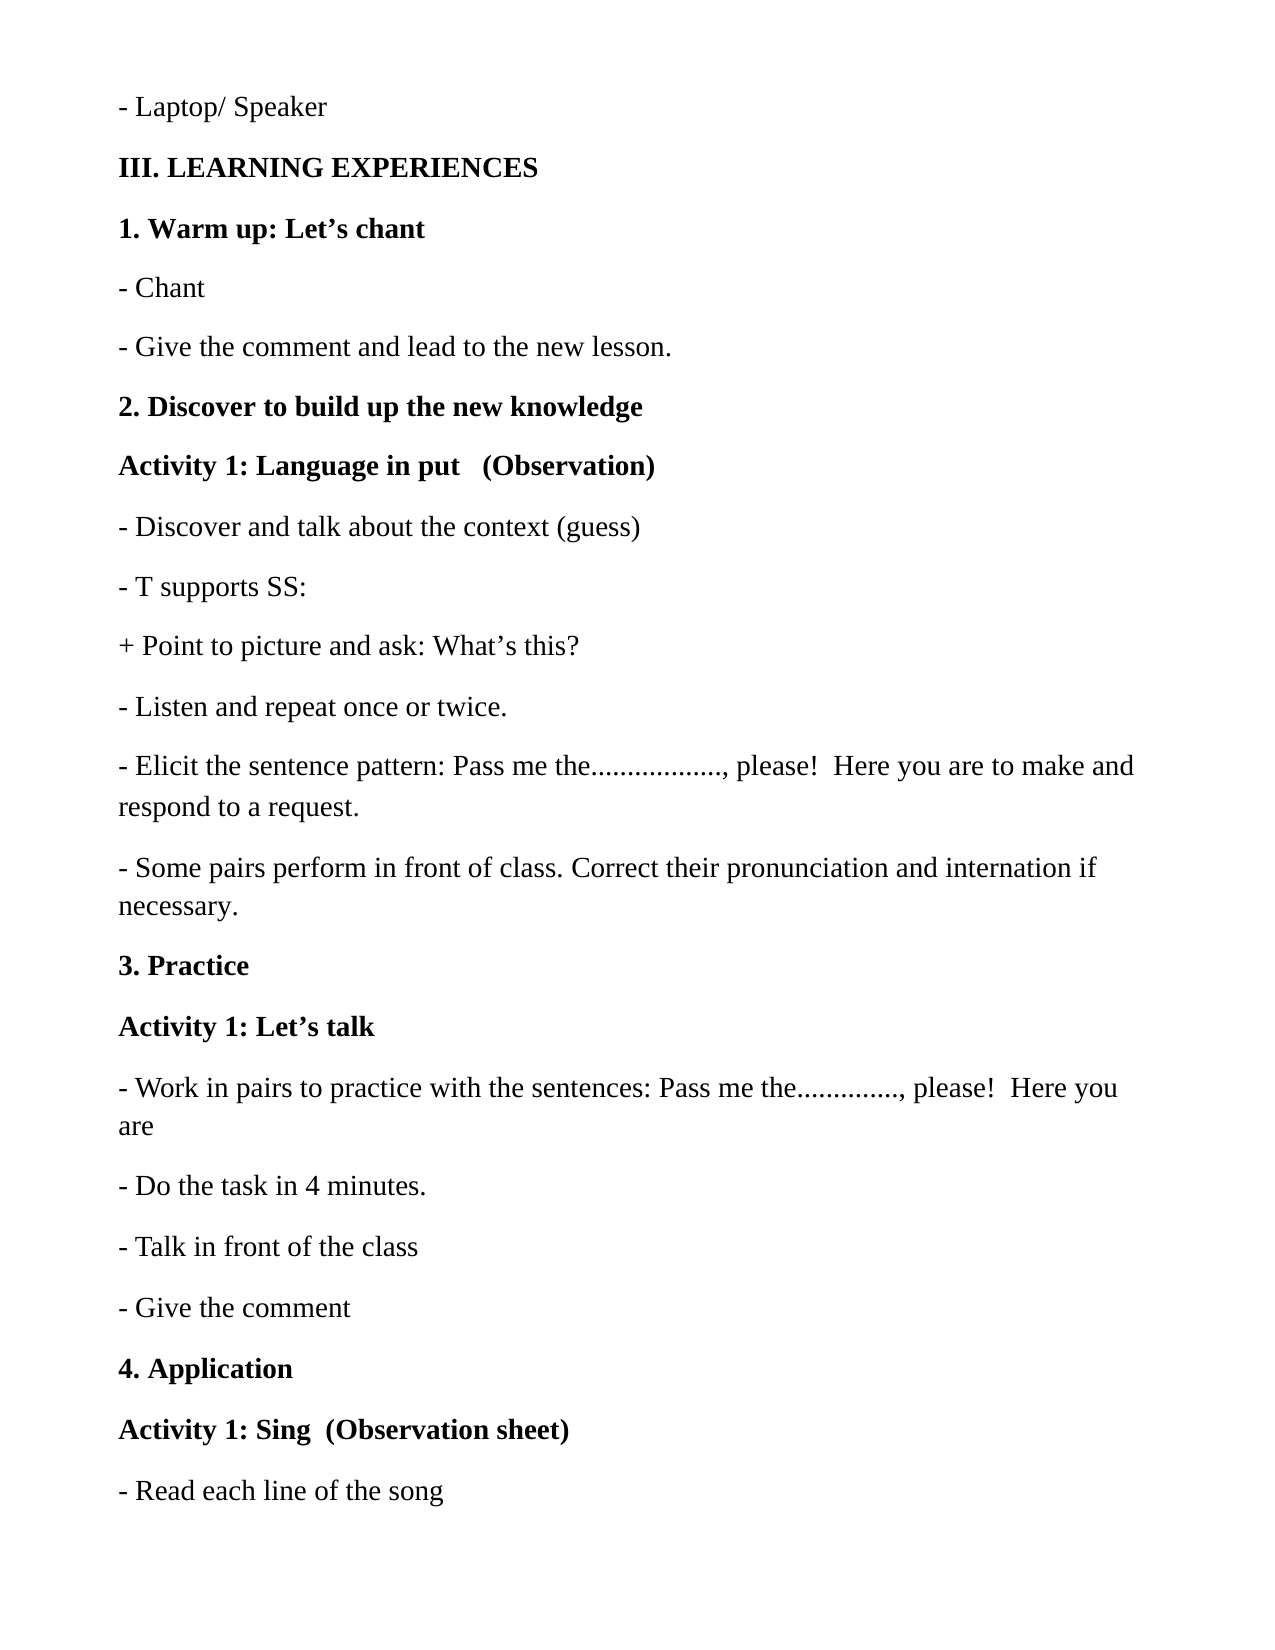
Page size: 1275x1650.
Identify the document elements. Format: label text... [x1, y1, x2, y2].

text 1. Warm up: Let’s chant [118, 211, 1162, 244]
text - Some pairs perform in front of class. Correct their pronunciation and internation if necessary. [118, 850, 1157, 922]
text - Do the task in 4 minutes. [118, 1168, 1147, 1201]
text + Point to picture and ask: What’s this? [118, 628, 1147, 662]
text - T supports SS: [118, 569, 1147, 602]
text Activity 1: Sing (Observation sheet) [118, 1412, 1147, 1445]
text - Give the comment and lead to the new lesson. [118, 329, 1147, 363]
text - Laptop/ Speaker [118, 89, 1191, 122]
text 2. Discover to build up the new knowledge [118, 389, 1147, 422]
text 4. Application [118, 1351, 1147, 1384]
text - Discover and talk about the context (guess) [118, 509, 1147, 543]
text - Listen and repeat once or twice. [118, 689, 1157, 723]
text - Talk in front of the class [118, 1229, 1147, 1262]
text - Work in pairs to practice with the sentences: Pass me the.............., please! Here you are [118, 1070, 1157, 1142]
text - Give the comment [118, 1290, 1147, 1323]
text Activity 1: Let’s talk [118, 1009, 1147, 1042]
text 3. Practice [118, 948, 1147, 981]
text Activity 1: Language in put (Observation) [118, 448, 1147, 482]
text - Chant [118, 270, 1162, 304]
text III. LEARNING EXPERIENCES [118, 150, 1147, 183]
text - Read each line of the song [118, 1473, 1157, 1506]
text - Elicit the sentence pattern: Pass me the.................., please! Here you are to make and respond to a request. [118, 748, 1147, 822]
